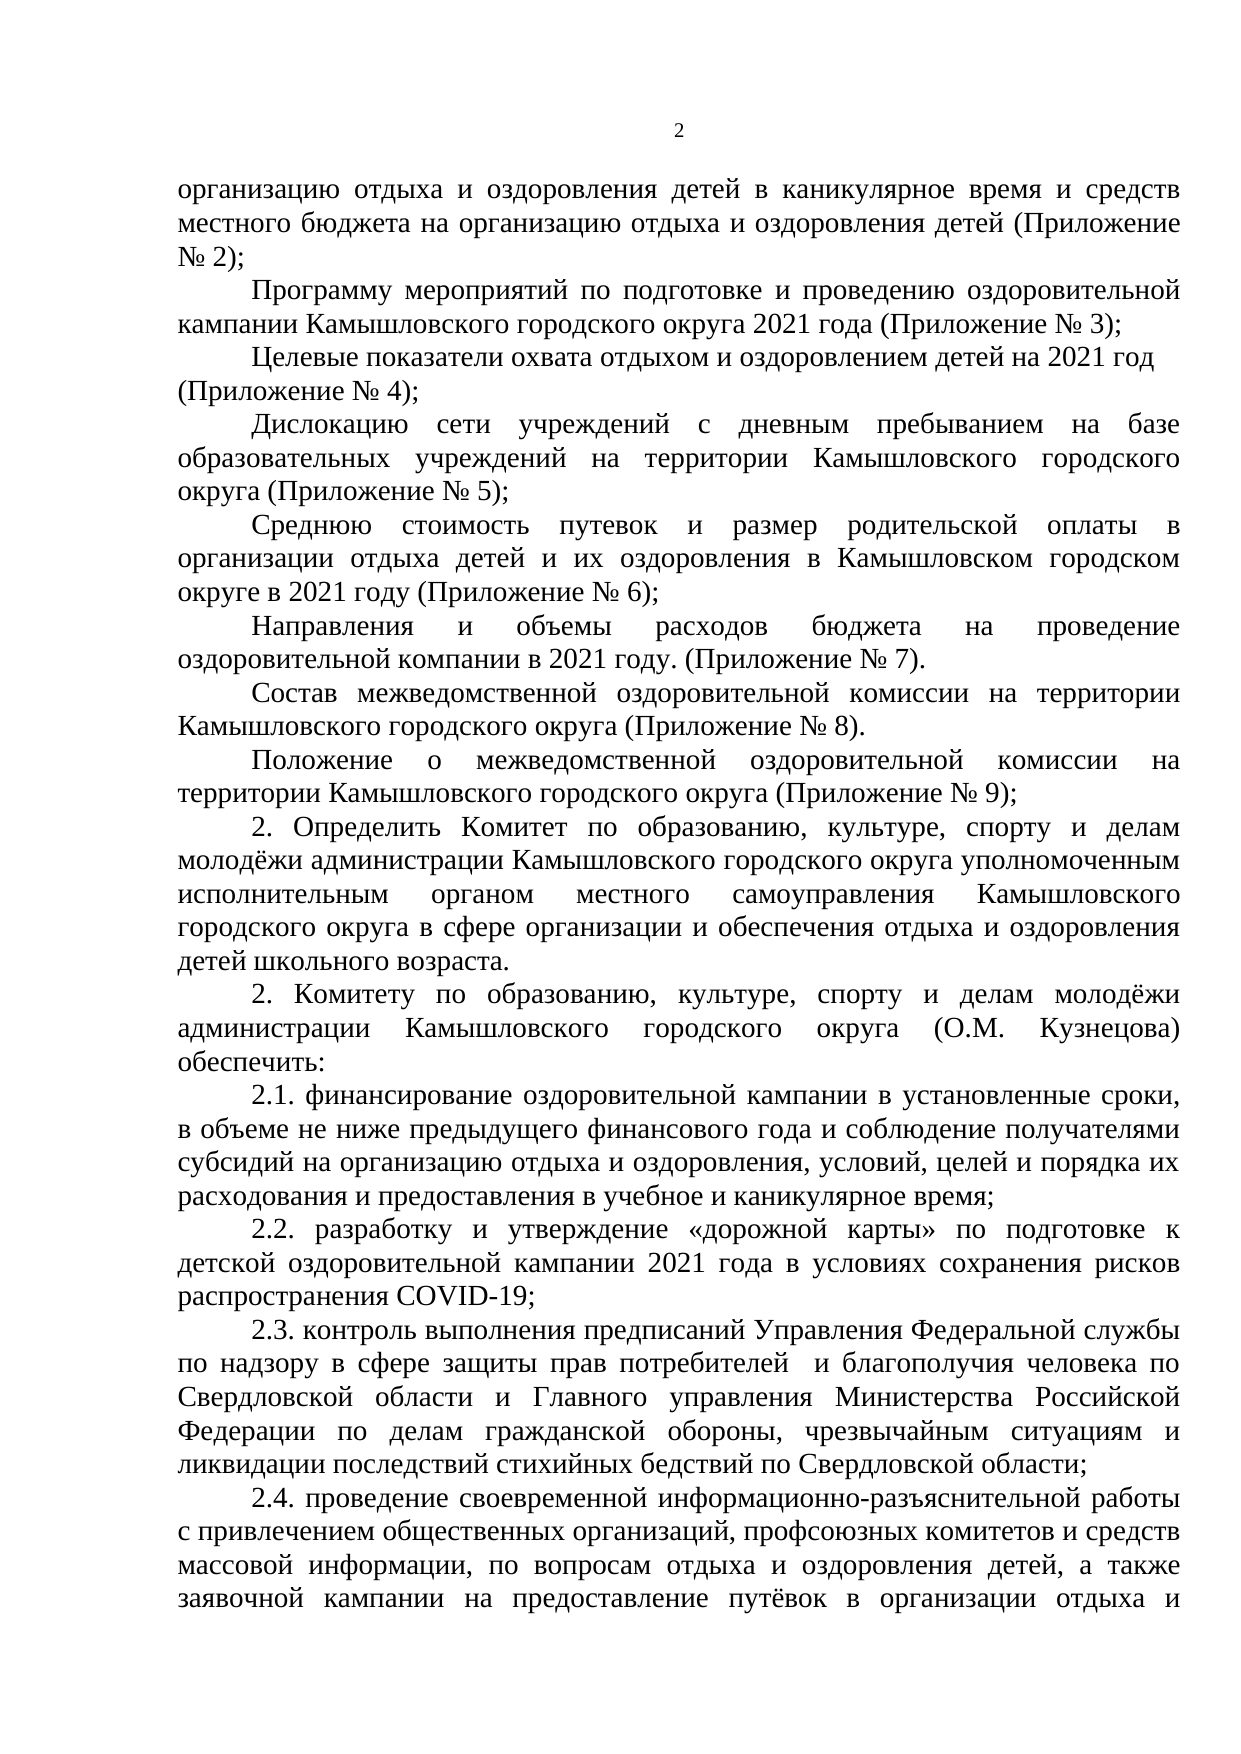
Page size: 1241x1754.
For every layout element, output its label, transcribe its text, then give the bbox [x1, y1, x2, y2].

text Среднюю стоимость путевок и размер родительской оплаты в организации отдыха детей и их оздоровления в Камышловском городском округе в 2021 году (Приложение № 6); [177, 507, 1181, 608]
text 2. Комитету по образованию, культуре, спорту и делам молодёжи администрации Камышловского городского округа (О.М. Кузнецова) обеспечить: [177, 977, 1181, 1077]
text (Приложение № 4); [177, 373, 1181, 406]
text Направления и объемы расходов бюджета на проведение оздоровительной компании в 2021 году. (Приложение № 7). [177, 608, 1181, 675]
text 2. Определить Комитет по образованию, культуре, спорту и делам молодёжи администрации Камышловского городского округа уполномоченным исполнительным органом местного самоуправления Камышловского городского округа в сфере организации и обеспечения отдыха и оздоровления детей школьного возраста. [177, 809, 1181, 977]
text 2.1. финансирование оздоровительной кампании в установленные сроки, в объеме не ниже предыдущего финансового года и соблюдение получателями субсидий на организацию отдыха и оздоровления, условий, целей и порядка их расходования и предоставления в учебное и каникулярное время; [177, 1077, 1181, 1211]
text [177, 1480, 1181, 1614]
text Состав межведомственной оздоровительной комиссии на территории Камышловского городского округа (Приложение № 8). [177, 675, 1181, 742]
text Программу мероприятий по подготовке и проведению оздоровительной кампании Камышловского городского округа 2021 года (Приложение № 3); [177, 272, 1181, 339]
text 2.2. разработку и утверждение «дорожной карты» по подготовке к детской оздоровительной кампании 2021 года в условиях сохранения рисков распространения COVID-19; [177, 1211, 1181, 1312]
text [177, 172, 1181, 272]
text Дислокацию сети учреждений с дневным пребыванием на базе образовательных учреждений на территории Камышловского городского округа (Приложение № 5); [177, 406, 1181, 507]
text Положение о межведомственной оздоровительной комиссии на территории Камышловского городского округа (Приложение № 9); [177, 742, 1181, 809]
text 2.3. контроль выполнения предписаний Управления Федеральной службы по надзору в сфере защиты прав потребителей и благополучия человека по Свердловской области и Главного управления Министерства Российской Федерации по делам гражданской обороны, чрезвычайным ситуациям и ликвидации последствий стихийных бедствий по Свердловской области; [177, 1312, 1181, 1480]
text Целевые показатели охвата отдыхом и оздоровлением детей на 2021 год [177, 339, 1181, 373]
